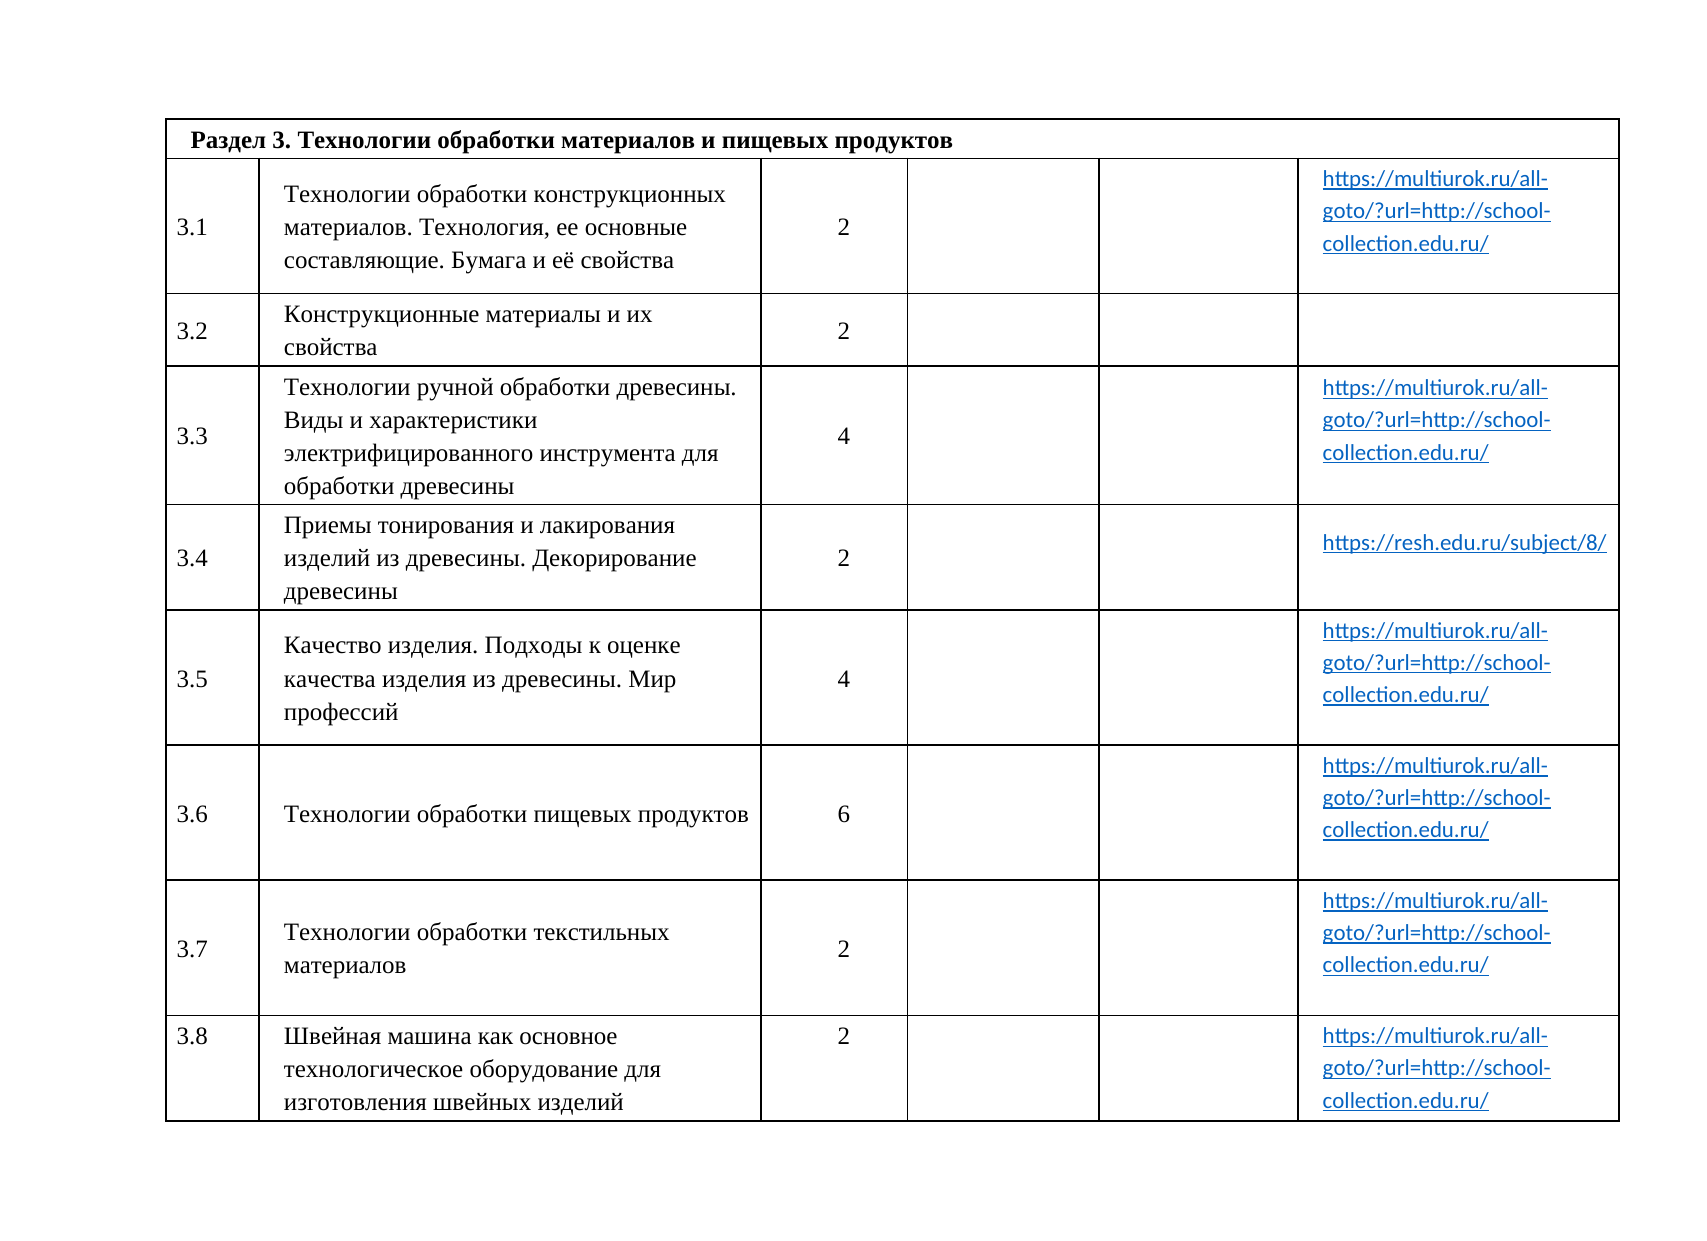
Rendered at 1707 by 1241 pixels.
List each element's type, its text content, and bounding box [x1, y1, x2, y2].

table_cell [1100, 367, 1297, 503]
table_cell Конструкционные материалы и их свойства [260, 294, 760, 365]
table_cell [1100, 611, 1297, 744]
table_cell [1100, 159, 1297, 293]
table_cell 3.8 [167, 1016, 258, 1120]
table_cell [1100, 1016, 1297, 1120]
table_cell Приемы тонирования и лакирования изделий из древесины. Декорирование древесины [260, 505, 760, 609]
table_cell 6 [762, 746, 907, 879]
table_cell [908, 611, 1098, 744]
table_cell https://multiurok.ru/all-goto/?url=http://school-collection.edu.ru/ [1299, 367, 1618, 503]
table_cell Технологии обработки конструкционных материалов. Технология, ее основные составляющие. Бумага и её свойства [260, 159, 760, 293]
table_cell Технологии обработки пищевых продуктов [260, 746, 760, 879]
table_cell 3.3 [167, 367, 258, 503]
table_cell 3.6 [167, 746, 258, 879]
table_cell 4 [762, 611, 907, 744]
table_cell 2 [762, 294, 907, 365]
table_cell Раздел 3. Технологии обработки материалов и пищевых продуктов [167, 120, 1618, 157]
table_cell [908, 746, 1098, 879]
table_cell [1299, 294, 1618, 365]
table_cell [908, 294, 1098, 365]
table_cell [1100, 881, 1297, 1014]
table_cell 3.1 [167, 159, 258, 293]
table_cell 3.4 [167, 505, 258, 609]
table_cell [908, 1016, 1098, 1120]
table_cell https://multiurok.ru/all-goto/?url=http://school-collection.edu.ru/ [1299, 611, 1618, 744]
table_cell 4 [762, 367, 907, 503]
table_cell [260, 1016, 760, 1120]
table_cell 2 [762, 159, 907, 293]
table_cell Технологии обработки текстильных материалов [260, 881, 760, 1014]
table_cell 2 [762, 505, 907, 609]
table_cell Технологии ручной обработки древесины. Виды и характеристики электрифицированного инструмента для обработки древесины [260, 367, 760, 503]
table_cell https://multiurok.ru/all-goto/?url=http://school-collection.edu.ru/ [1299, 746, 1618, 879]
table_cell Качество изделия. Подходы к оценке качества изделия из древесины. Мир профессий [260, 611, 760, 744]
table_cell 2 [762, 881, 907, 1014]
table_cell 3.5 [167, 611, 258, 744]
table_cell [1100, 746, 1297, 879]
table_cell https://resh.edu.ru/subject/8/ [1299, 505, 1618, 609]
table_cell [1299, 159, 1618, 293]
table_cell 2 [762, 1016, 907, 1120]
table_cell [1100, 294, 1297, 365]
table_cell 3.2 [167, 294, 258, 365]
table_cell [908, 505, 1098, 609]
table_cell [908, 159, 1098, 293]
table_cell [908, 367, 1098, 503]
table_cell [1299, 1016, 1618, 1120]
table_cell 3.7 [167, 881, 258, 1014]
table_cell [908, 881, 1098, 1014]
table_cell https://multiurok.ru/all-goto/?url=http://school-collection.edu.ru/ [1299, 881, 1618, 1014]
table_cell [1100, 505, 1297, 609]
